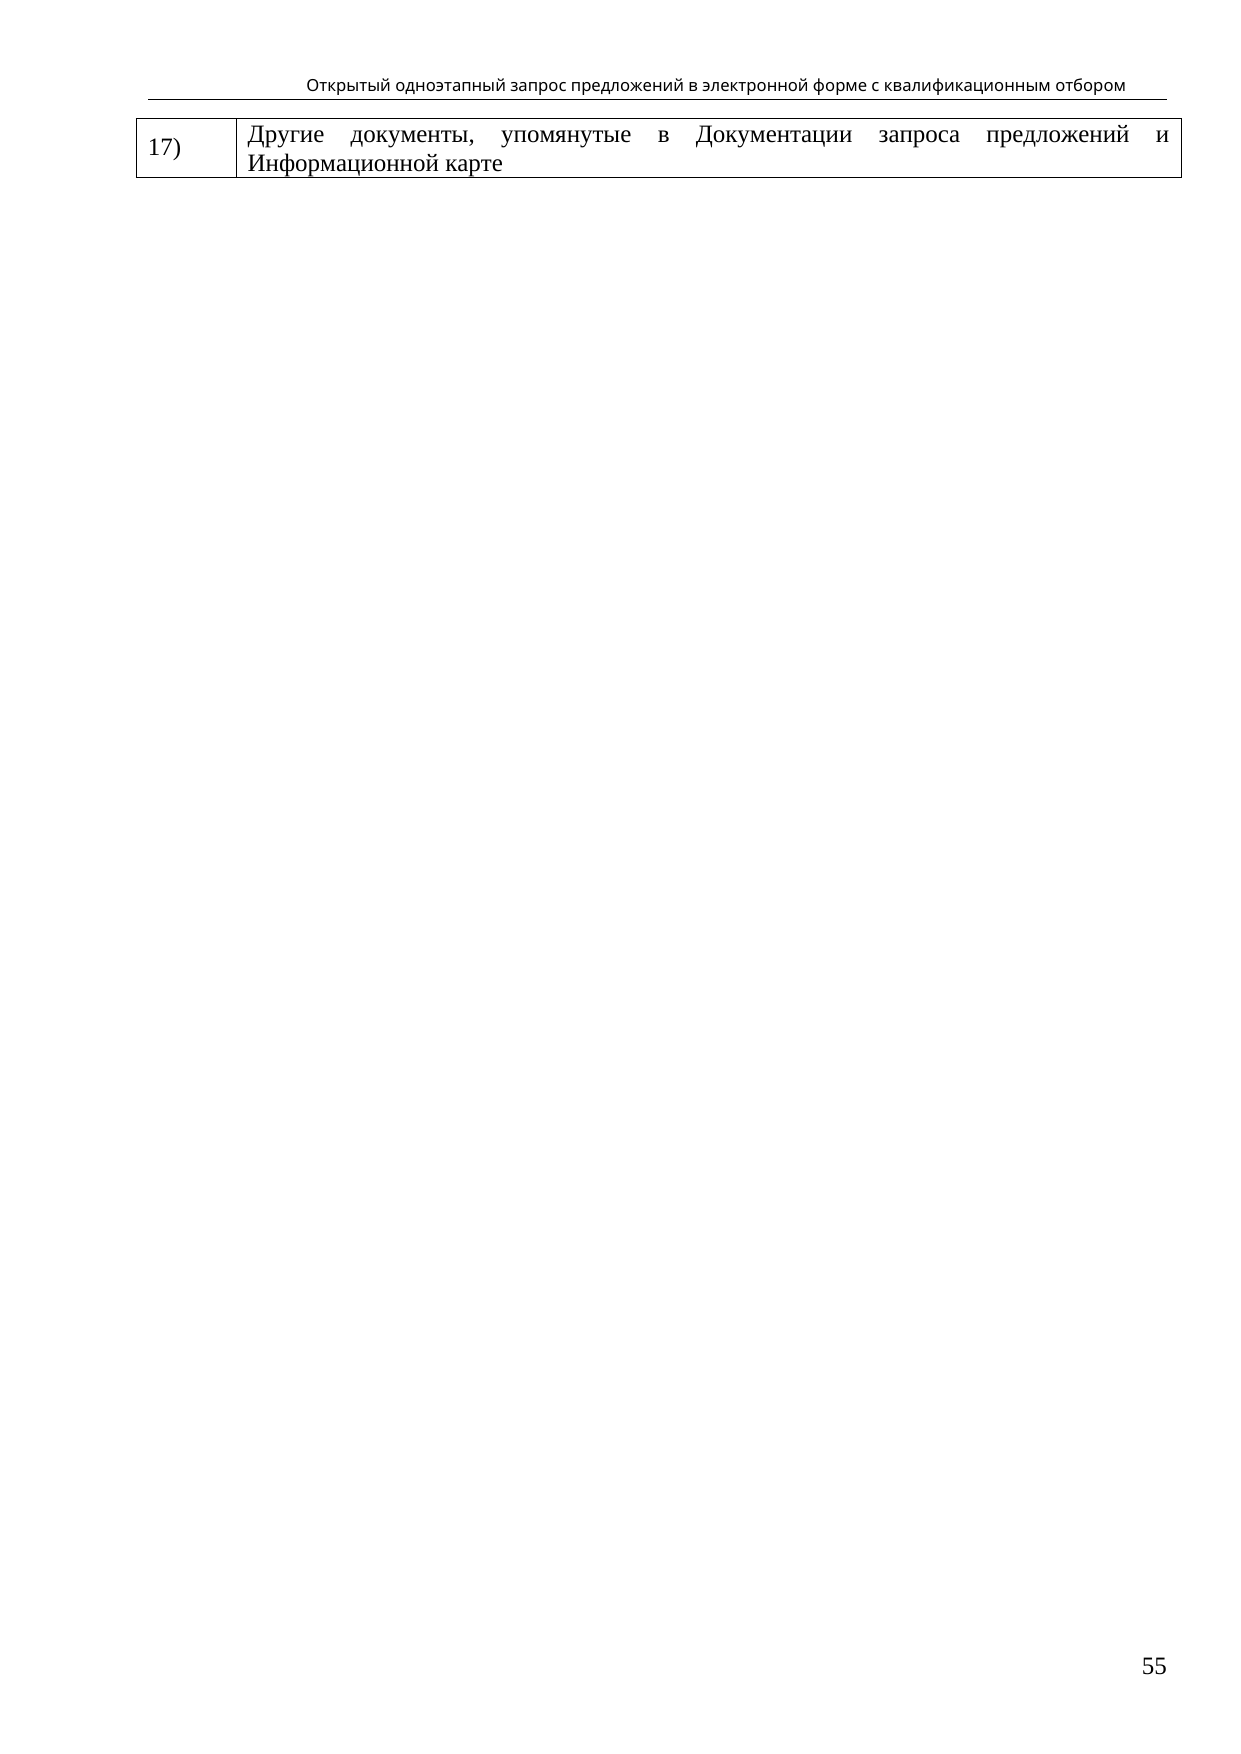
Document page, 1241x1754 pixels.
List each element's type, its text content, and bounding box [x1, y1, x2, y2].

table_cell [137, 119, 236, 177]
table_cell Другие документы, упомянутые в Документации запроса предложений и Информационной карте [237, 119, 1181, 177]
